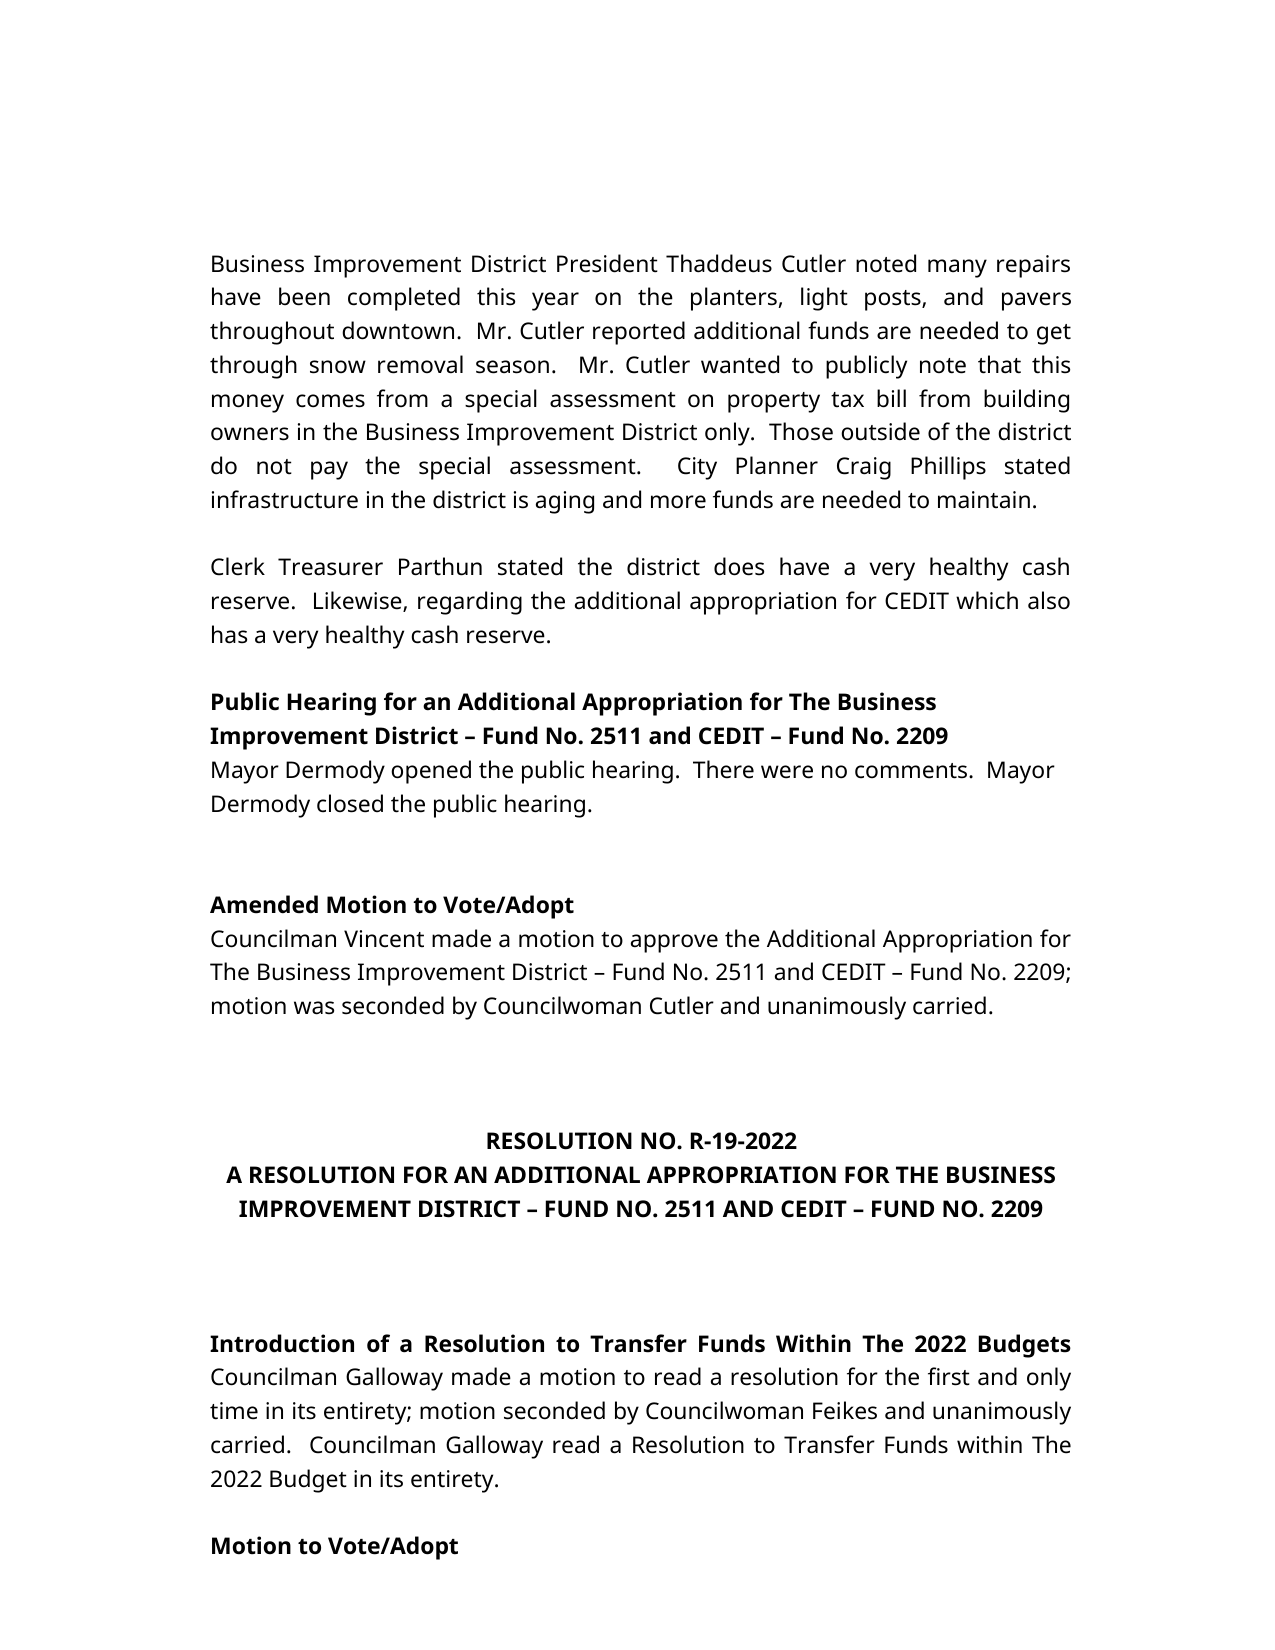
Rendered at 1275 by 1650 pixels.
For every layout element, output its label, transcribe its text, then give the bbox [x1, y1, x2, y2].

text Introduction of a Resolution to Transfer Funds Within The 2022 Budgets Councilman Galloway made a motion to read a resolution for the first and only time in its entirety; motion seconded by Councilwoman Feikes and unanimously carried. Councilman Galloway read a Resolution to Transfer Funds within The 2022 Budget in its entirety. [210, 1327, 1072, 1494]
text Mayor Dermody opened the public hearing. There were no comments. Mayor Dermody closed the public hearing. [210, 754, 1072, 819]
text RESOLUTION NO. R-19-2022 [210, 1125, 1072, 1156]
text Motion to Vote/Adopt [210, 1530, 1072, 1561]
text A RESOLUTION FOR AN ADDITIONAL APPROPRIATION FOR THE BUSINESS IMPROVEMENT DISTRICT – FUND NO. 2511 AND CEDIT – FUND NO. 2209 [210, 1159, 1072, 1224]
text Business Improvement District President Thaddeus Cutler noted many repairs have been completed this year on the planters, light posts, and pavers throughout downtown. Mr. Cutler reported additional funds are needed to get through snow removal season. Mr. Cutler wanted to publicly note that this money comes from a special assessment on property tax bill from building owners in the Business Improvement District only. Those outside of the district do not pay the special assessment. City Planner Craig Phillips stated infrastructure in the district is aging and more funds are needed to maintain. [210, 247, 1072, 515]
text Clerk Treasurer Parthun stated the district does have a very healthy cash reserve. Likewise, regarding the additional appropriation for CEDIT which also has a very healthy cash reserve. [210, 551, 1072, 650]
text Councilman Vincent made a motion to approve the Additional Appropriation for The Business Improvement District – Fund No. 2511 and CEDIT – Fund No. 2209; motion was seconded by Councilwoman Cutler and unanimously carried. [210, 922, 1072, 1021]
text Amended Motion to Vote/Adopt [210, 889, 1072, 920]
text Public Hearing for an Additional Appropriation for The Business Improvement District – Fund No. 2511 and CEDIT – Fund No. 2209 [210, 686, 1072, 751]
